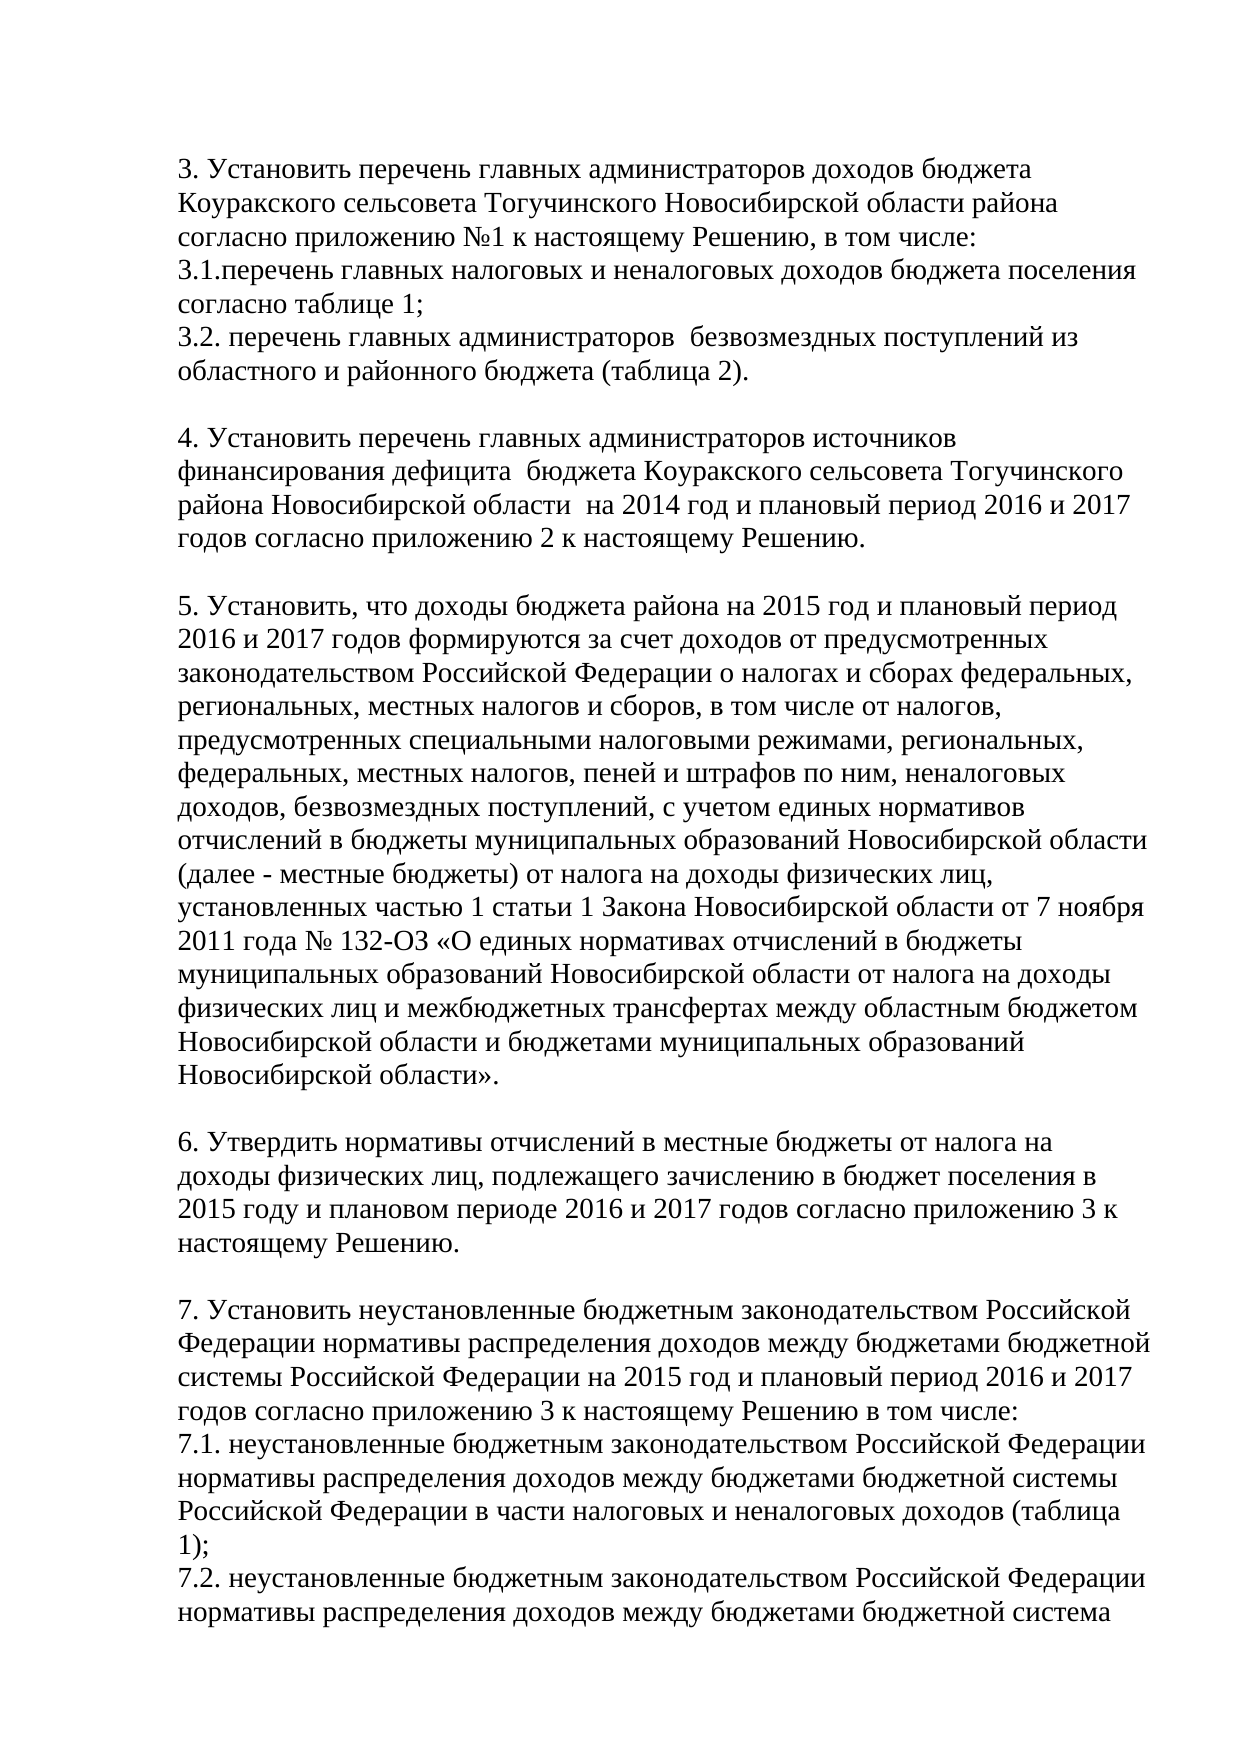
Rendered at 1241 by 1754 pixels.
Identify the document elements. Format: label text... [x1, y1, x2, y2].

text 4. Установить перечень главных администраторов источников финансирования дефицита бюджета Коуракского сельсовета Тогучинского района Новосибирской области на 2014 год и плановый период 2016 и 2017 годов согласно приложению 2 к настоящему Решению. [177, 420, 1152, 554]
text 7. Установить неустановленные бюджетным законодательством Российской Федерации нормативы распределения доходов между бюджетами бюджетной системы Российской Федерации на 2015 год и плановый период 2016 и 2017 годов согласно приложению 3 к настоящему Решению в том числе: [177, 1292, 1152, 1426]
text 3.2. перечень главных администраторов безвозмездных поступлений из областного и районного бюджета (таблица 2). [177, 319, 1152, 386]
text 3. Установить перечень главных администраторов доходов бюджета Коуракского сельсовета Тогучинского Новосибирской области района согласно приложению №1 к настоящему Решению, в том числе: [177, 152, 1152, 252]
text 5. Установить, что доходы бюджета района на 2015 год и плановый период 2016 и 2017 годов формируются за счет доходов от предусмотренных законодательством Российской Федерации о налогах и сборах федеральных, региональных, местных налогов и сборов, в том числе от налогов, предусмотренных специальными налоговыми режимами, региональных, федеральных, местных налогов, пеней и штрафов по ним, неналоговых доходов, безвозмездных поступлений, с учетом единых нормативов отчислений в бюджеты муниципальных образований Новосибирской области (далее - местные бюджеты) от налога на доходы физических лиц, установленных частью 1 статьи 1 Закона Новосибирской области от 7 ноября 2011 года № 132-ОЗ «О единых нормативах отчислений в бюджеты муниципальных образований Новосибирской области от налога на доходы физических лиц и межбюджетных трансфертах между областным бюджетом Новосибирской области и бюджетами муниципальных образований Новосибирской области». [177, 588, 1152, 1091]
text 6. Утвердить нормативы отчислений в местные бюджеты от налога на доходы физических лиц, подлежащего зачислению в бюджет поселения в 2015 году и плановом периоде 2016 и 2017 годов согласно приложению 3 к настоящему Решению. [177, 1124, 1152, 1258]
text 3.1.перечень главных налоговых и неналоговых доходов бюджета поселения согласно таблице 1; [177, 252, 1152, 319]
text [177, 1560, 1152, 1627]
text 7.1. неустановленные бюджетным законодательством Российской Федерации нормативы распределения доходов между бюджетами бюджетной системы Российской Федерации в части налоговых и неналоговых доходов (таблица 1); [177, 1426, 1152, 1560]
